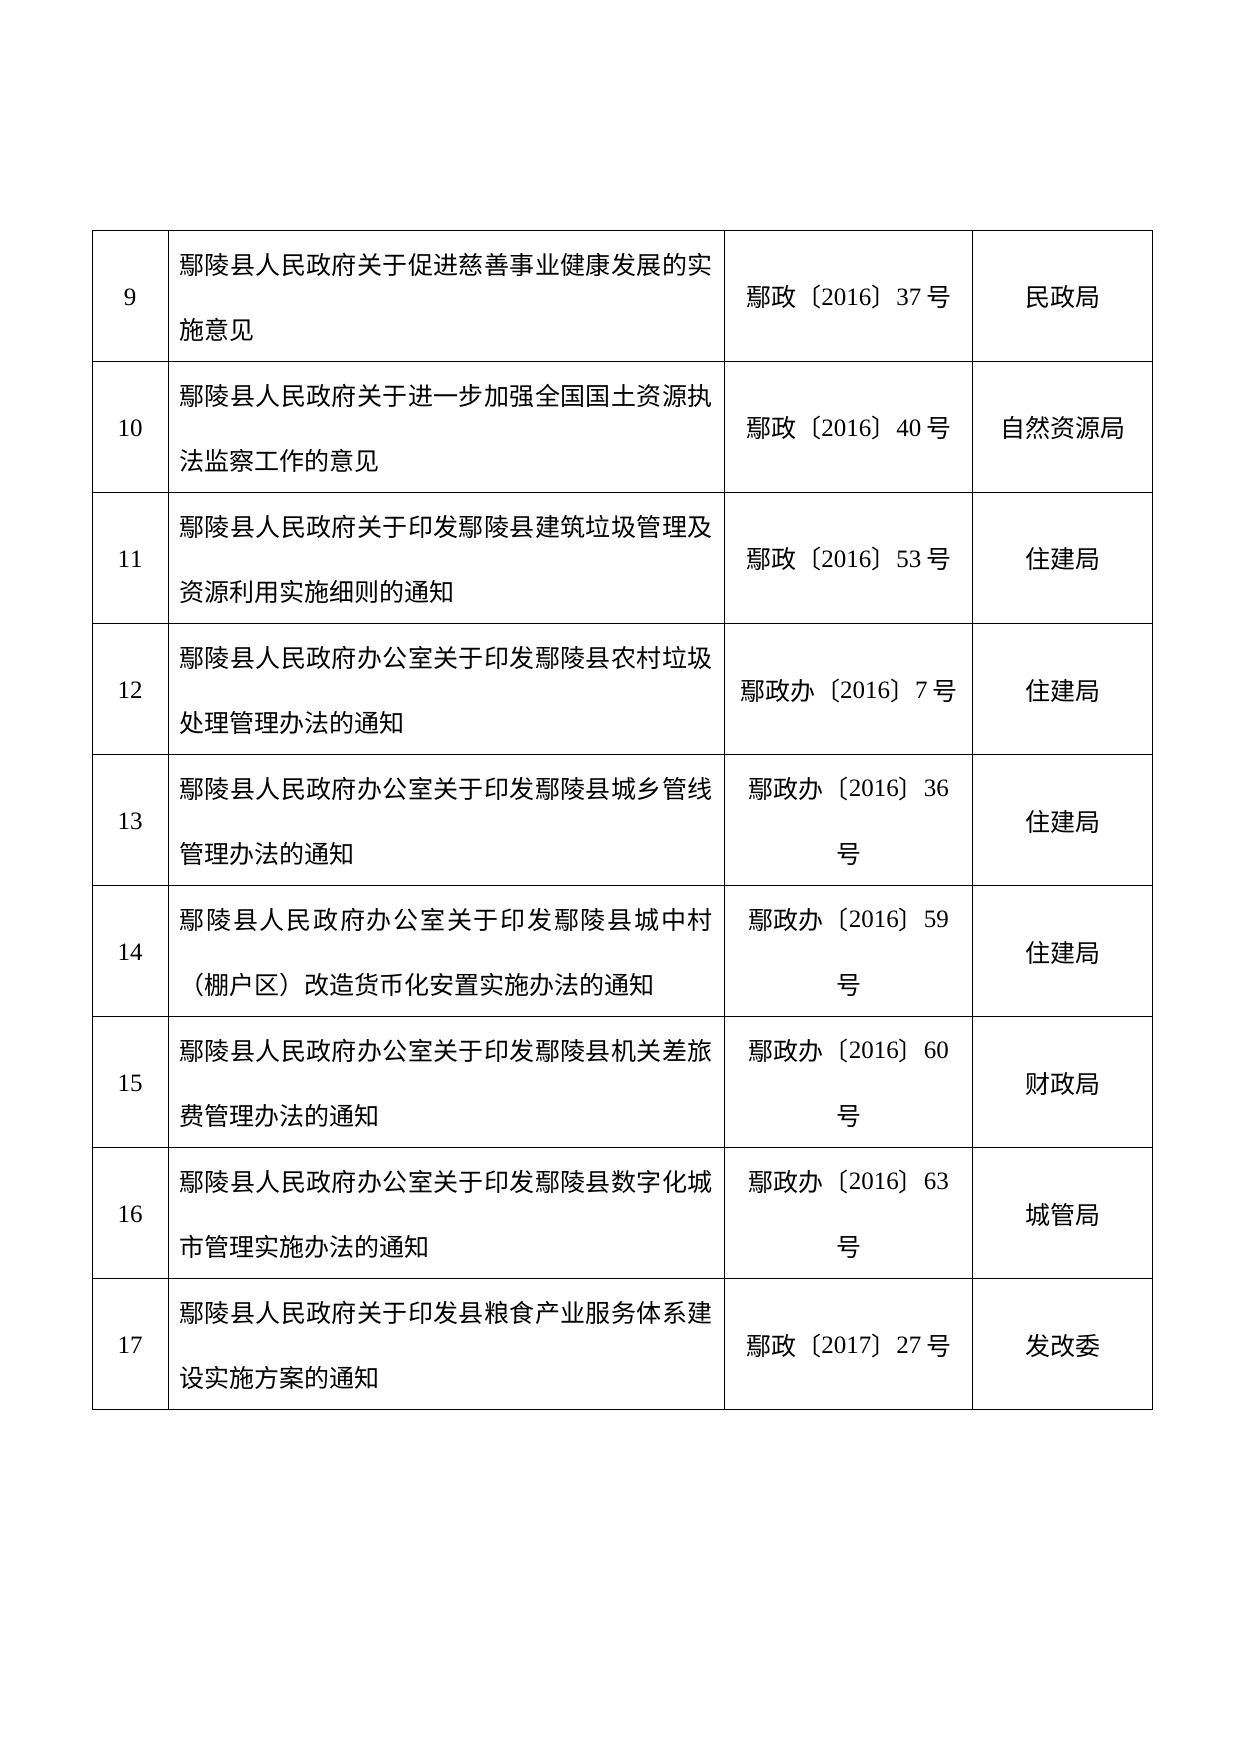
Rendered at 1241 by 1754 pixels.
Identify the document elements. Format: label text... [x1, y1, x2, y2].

table_cell 11 [93, 493, 168, 623]
table_cell 鄢政〔2016〕37号 [725, 231, 972, 361]
table_cell 住建局 [973, 886, 1152, 1016]
table_cell 自然资源局 [973, 362, 1152, 492]
table_cell 住建局 [973, 755, 1152, 885]
table_cell 城管局 [973, 1148, 1152, 1278]
table_cell 鄢政办〔2016〕59号 [725, 886, 972, 1016]
table_cell 鄢政办〔2016〕63号 [725, 1148, 972, 1278]
table_cell 17 [93, 1279, 168, 1409]
table_cell 鄢陵县人民政府办公室关于印发鄢陵县城乡管线管理办法的通知 [169, 755, 724, 885]
table_cell 10 [93, 362, 168, 492]
table_cell 12 [93, 624, 168, 754]
table_cell 民政局 [973, 231, 1152, 361]
table_cell 14 [93, 886, 168, 1016]
table_cell 鄢陵县人民政府办公室关于印发鄢陵县城中村（棚户区）改造货币化安置实施办法的通知 [169, 886, 724, 1016]
table_cell 发改委 [973, 1279, 1152, 1409]
table_cell 16 [93, 1148, 168, 1278]
table_cell 鄢政〔2016〕40号 [725, 362, 972, 492]
table_cell 鄢政〔2017〕27号 [725, 1279, 972, 1409]
table_cell 鄢陵县人民政府关于印发鄢陵县建筑垃圾管理及资源利用实施细则的通知 [169, 493, 724, 623]
table_cell 鄢政办〔2016〕7号 [725, 624, 972, 754]
table_cell 9 [93, 231, 168, 361]
table_cell 15 [93, 1017, 168, 1147]
table_cell 鄢陵县人民政府办公室关于印发鄢陵县农村垃圾处理管理办法的通知 [169, 624, 724, 754]
table_cell 鄢陵县人民政府关于促进慈善事业健康发展的实施意见 [169, 231, 724, 361]
table_cell 13 [93, 755, 168, 885]
table_cell 住建局 [973, 493, 1152, 623]
table_cell 鄢陵县人民政府关于印发县粮食产业服务体系建设实施方案的通知 [169, 1279, 724, 1409]
table_cell 财政局 [973, 1017, 1152, 1147]
table_cell 鄢政办〔2016〕36号 [725, 755, 972, 885]
table_cell 鄢政〔2016〕53号 [725, 493, 972, 623]
table_cell 鄢陵县人民政府办公室关于印发鄢陵县机关差旅费管理办法的通知 [169, 1017, 724, 1147]
table_cell 住建局 [973, 624, 1152, 754]
table_cell 鄢政办〔2016〕60号 [725, 1017, 972, 1147]
table_cell 鄢陵县人民政府办公室关于印发鄢陵县数字化城市管理实施办法的通知 [169, 1148, 724, 1278]
table_cell 鄢陵县人民政府关于进一步加强全国国土资源执法监察工作的意见 [169, 362, 724, 492]
